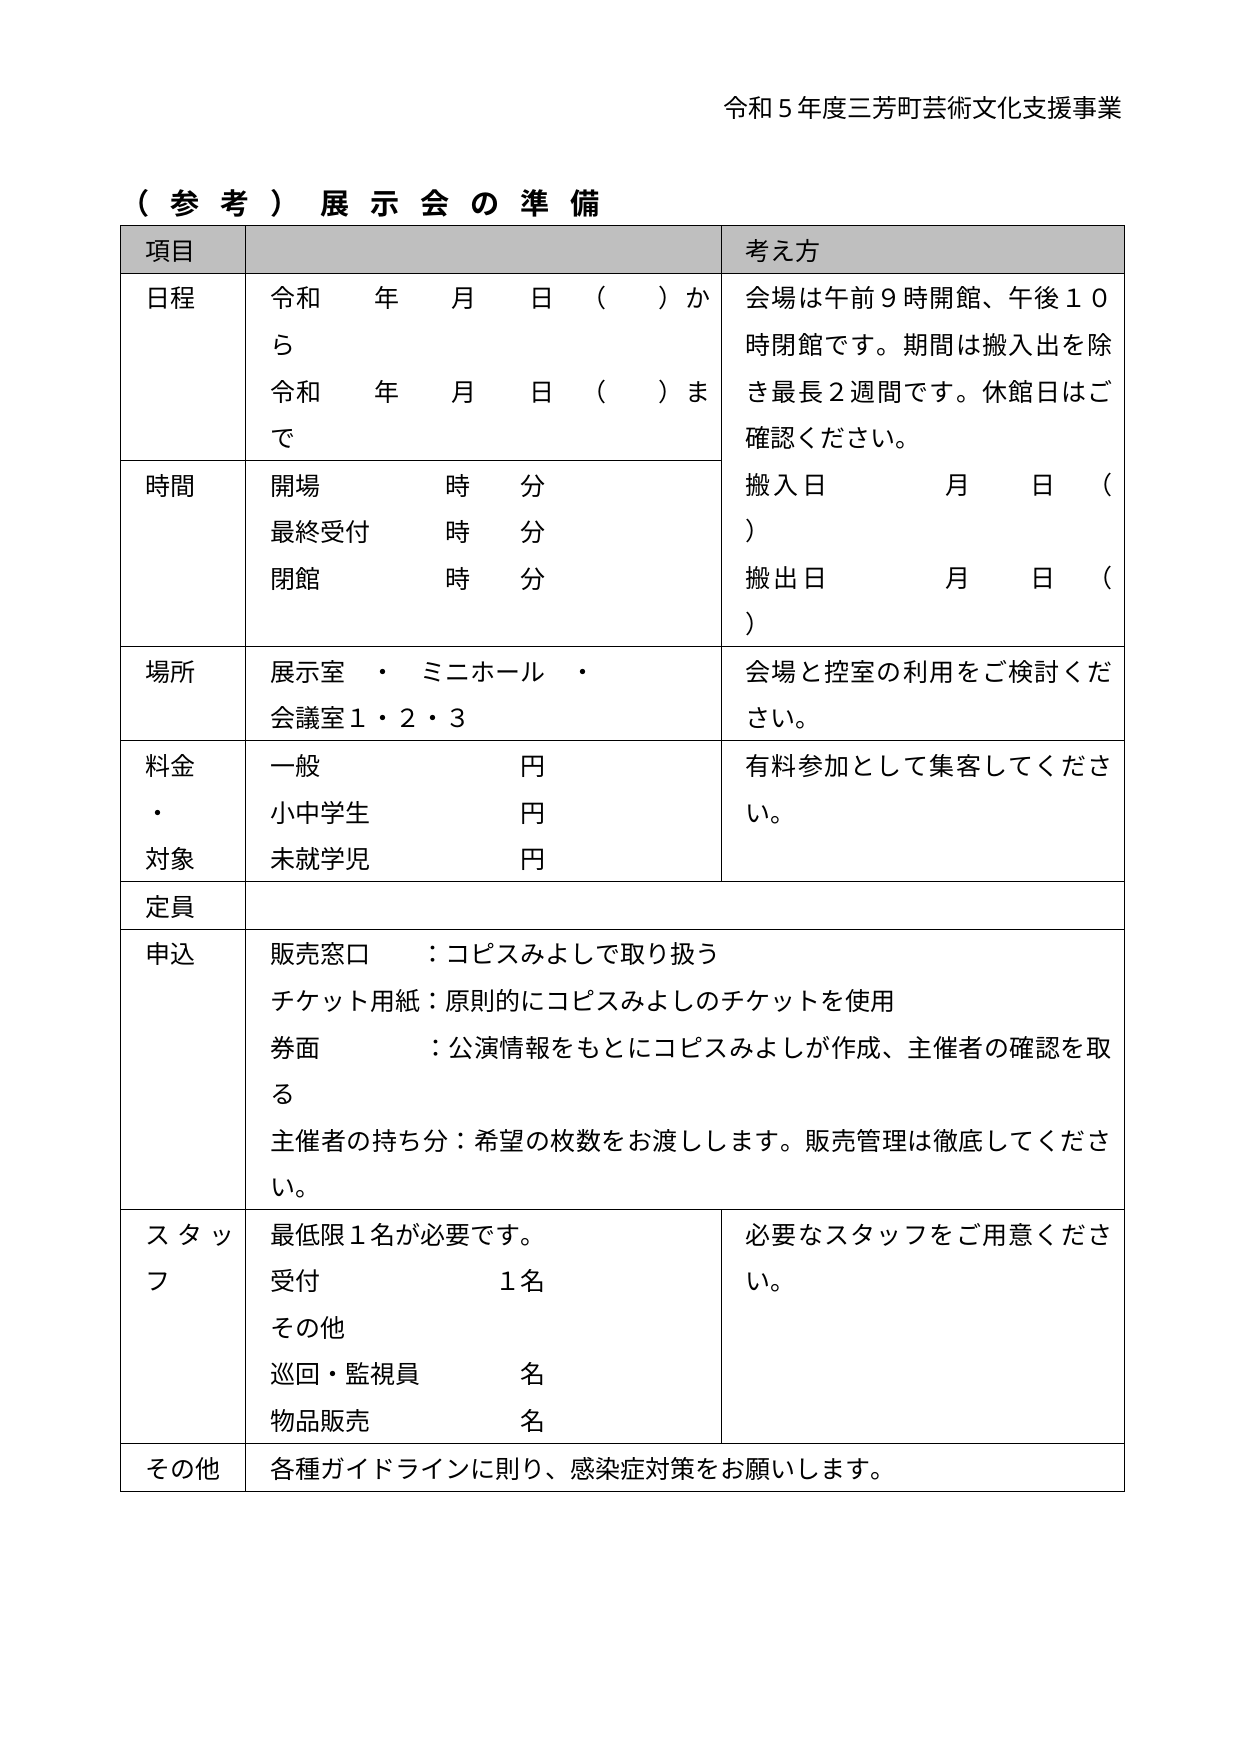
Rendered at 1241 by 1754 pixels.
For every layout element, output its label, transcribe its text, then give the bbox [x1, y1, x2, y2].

text （参考）展示会の準備 [120, 178, 1120, 225]
table_cell 展示室 ・ ミニホール ・ 会議室１・２・３ [246, 647, 721, 740]
table_cell 場所 [121, 647, 245, 740]
table_cell 日程 [121, 274, 245, 460]
table_cell 会場は午前９時開館、午後１０時閉館です。期間は搬入出を除き最長２週間です。休館日はご確認ください。 搬入日 月 日 （ ） 搬出日 月 日 （ ） [722, 274, 1124, 646]
table_cell その他 [121, 1444, 245, 1491]
table_cell 必要なスタッフをご用意ください。 [722, 1210, 1124, 1443]
table_cell 一般 円 小中学生 円 未就学児 円 [246, 741, 721, 881]
table_cell 最低限１名が必要です。 受付 １名 その他 巡回・監視員 名 物品販売 名 [246, 1210, 721, 1443]
table_cell スタッフ [121, 1210, 245, 1443]
table_cell 開場 時 分 最終受付 時 分 閉館 時 分 [246, 461, 721, 646]
table_cell 有料参加として集客してください。 [722, 741, 1124, 881]
table_cell 料金 ・ 対象 [121, 741, 245, 881]
table_header 項目 [121, 226, 245, 273]
table_cell 各種ガイドラインに則り、感染症対策をお願いします。 [246, 1444, 1124, 1491]
table_header [246, 226, 721, 273]
table_cell 定員 [121, 882, 245, 929]
table_header 考え方 [722, 226, 1124, 273]
table_cell 申込 [121, 930, 245, 1209]
table_cell 時間 [121, 461, 245, 646]
table_cell 会場と控室の利用をご検討ください。 [722, 647, 1124, 740]
table_cell 令和 年 月 日 （ ）から 令和 年 月 日 （ ）まで [246, 274, 721, 460]
table_cell [246, 882, 1124, 929]
table_cell 販売窓口 ：コピスみよしで取り扱う チケット用紙：原則的にコピスみよしのチケットを使用 券面 ：公演情報をもとにコピスみよしが作成、主催者の確認を取る 主催者の持ち分：希望の枚数をお渡しします。販売管理は徹底してください。 [246, 930, 1124, 1209]
